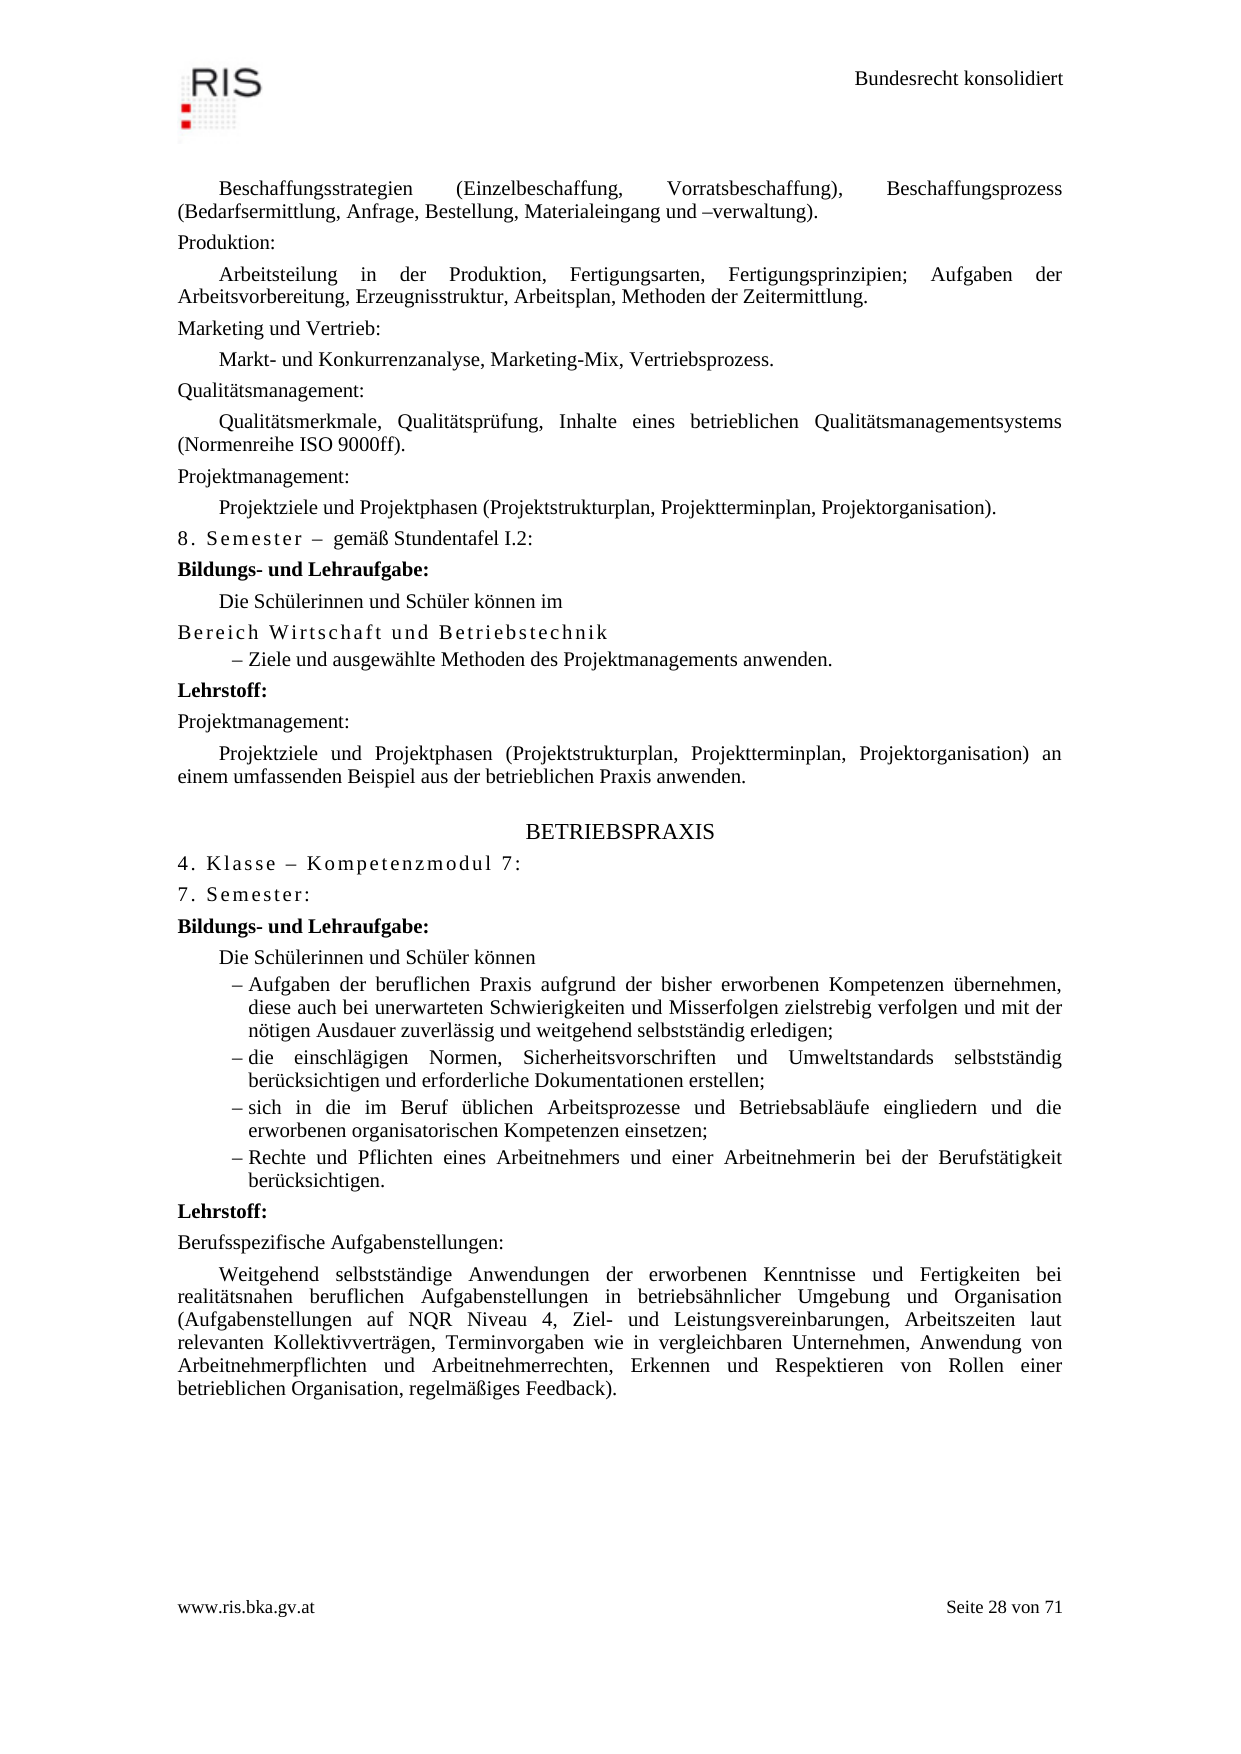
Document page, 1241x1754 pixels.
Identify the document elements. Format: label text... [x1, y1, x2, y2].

text BETRIEBSPRAXIS [177, 821, 1063, 844]
text Projektmanagement: [177, 465, 1063, 488]
text Berufsspezifische Aufgabenstellungen: [177, 1231, 1063, 1254]
text – sich in die im Beruf üblichen Arbeitsprozesse und Betriebsabläufe eingliedern und die erworbenen organisatorischen Kompetenzen einsetzen; [177, 1096, 1063, 1142]
text Projektziele und Projektphasen (Projektstrukturplan, Projektterminplan, Projektorganisation). [177, 496, 1063, 519]
text Beschaffungsstrategien (Einzelbeschaffung, Vorratsbeschaffung), Beschaffungsprozess (Bedarfsermittlung, Anfrage, Bestellung, Materialeingang und –verwaltung). [177, 177, 1063, 223]
text 7. Semester: [177, 883, 1063, 906]
text Die Schülerinnen und Schüler können [177, 946, 1063, 969]
text Lehrstoff: [177, 1200, 1063, 1223]
text Qualitätsmanagement: [177, 379, 1063, 402]
text 8. Semester – gemäß Stundentafel I.2: [177, 527, 1063, 550]
text 4. Klasse – Kompetenzmodul 7: [177, 852, 1063, 875]
text Arbeitsteilung in der Produktion, Fertigungsarten, Fertigungsprinzipien; Aufgaben der Arbeitsvorbereitung, Erzeugnisstruktur, Arbeitsplan, Methoden der Zeitermittlung. [177, 263, 1063, 308]
text Weitgehend selbstständige Anwendungen der erworbenen Kenntnisse und Fertigkeiten bei realitätsnahen beruflichen Aufgabenstellungen in betriebsähnlicher Umgebung und Organisation (Aufgabenstellungen auf NQR Niveau 4, Ziel- und Leistungsvereinbarungen, Arbeitszeiten laut relevanten Kollektivverträgen, Terminvorgaben wie in vergleichbaren Unternehmen, Anwendung von Arbeitnehmerpflichten und Arbeitnehmerrechten, Erkennen und Respektieren von Rollen einer betrieblichen Organisation, regelmäßiges Feedback). [177, 1263, 1063, 1400]
text Marketing und Vertrieb: [177, 317, 1063, 340]
text Die Schülerinnen und Schüler können im [177, 590, 1063, 613]
text Projektziele und Projektphasen (Projektstrukturplan, Projektterminplan, Projektorganisation) an einem umfassenden Beispiel aus der betrieblichen Praxis anwenden. [177, 742, 1063, 788]
text Projektmanagement: [177, 711, 1063, 733]
picture [177, 57, 264, 144]
text Markt- und Konkurrenzanalyse, Marketing-Mix, Vertriebsprozess. [177, 348, 1063, 371]
text Qualitätsmerkmale, Qualitätsprüfung, Inhalte eines betrieblichen Qualitätsmanagementsystems (Normenreihe ISO 9000ff). [177, 411, 1063, 456]
text – die einschlägigen Normen, Sicherheitsvorschriften und Umweltstandards selbstständig berücksichtigen und erforderliche Dokumentationen erstellen; [177, 1046, 1063, 1092]
text Bildungs- und Lehraufgabe: [177, 558, 1063, 581]
text Produktion: [177, 231, 1063, 254]
text Lehrstoff: [177, 679, 1063, 702]
text Bildungs- und Lehraufgabe: [177, 915, 1063, 938]
text Bereich Wirtschaft und Betriebstechnik [177, 621, 1063, 644]
text – Ziele und ausgewählte Methoden des Projektmanagements anwenden. [177, 648, 1063, 671]
text – Rechte und Pflichten eines Arbeitnehmers und einer Arbeitnehmerin bei der Berufstätigkeit berücksichtigen. [177, 1146, 1063, 1192]
text – Aufgaben der beruflichen Praxis aufgrund der bisher erworbenen Kompetenzen übernehmen, diese auch bei unerwarteten Schwierigkeiten und Misserfolgen zielstrebig verfolgen und mit der nötigen Ausdauer zuverlässig und weitgehend selbstständig erledigen; [177, 973, 1063, 1042]
